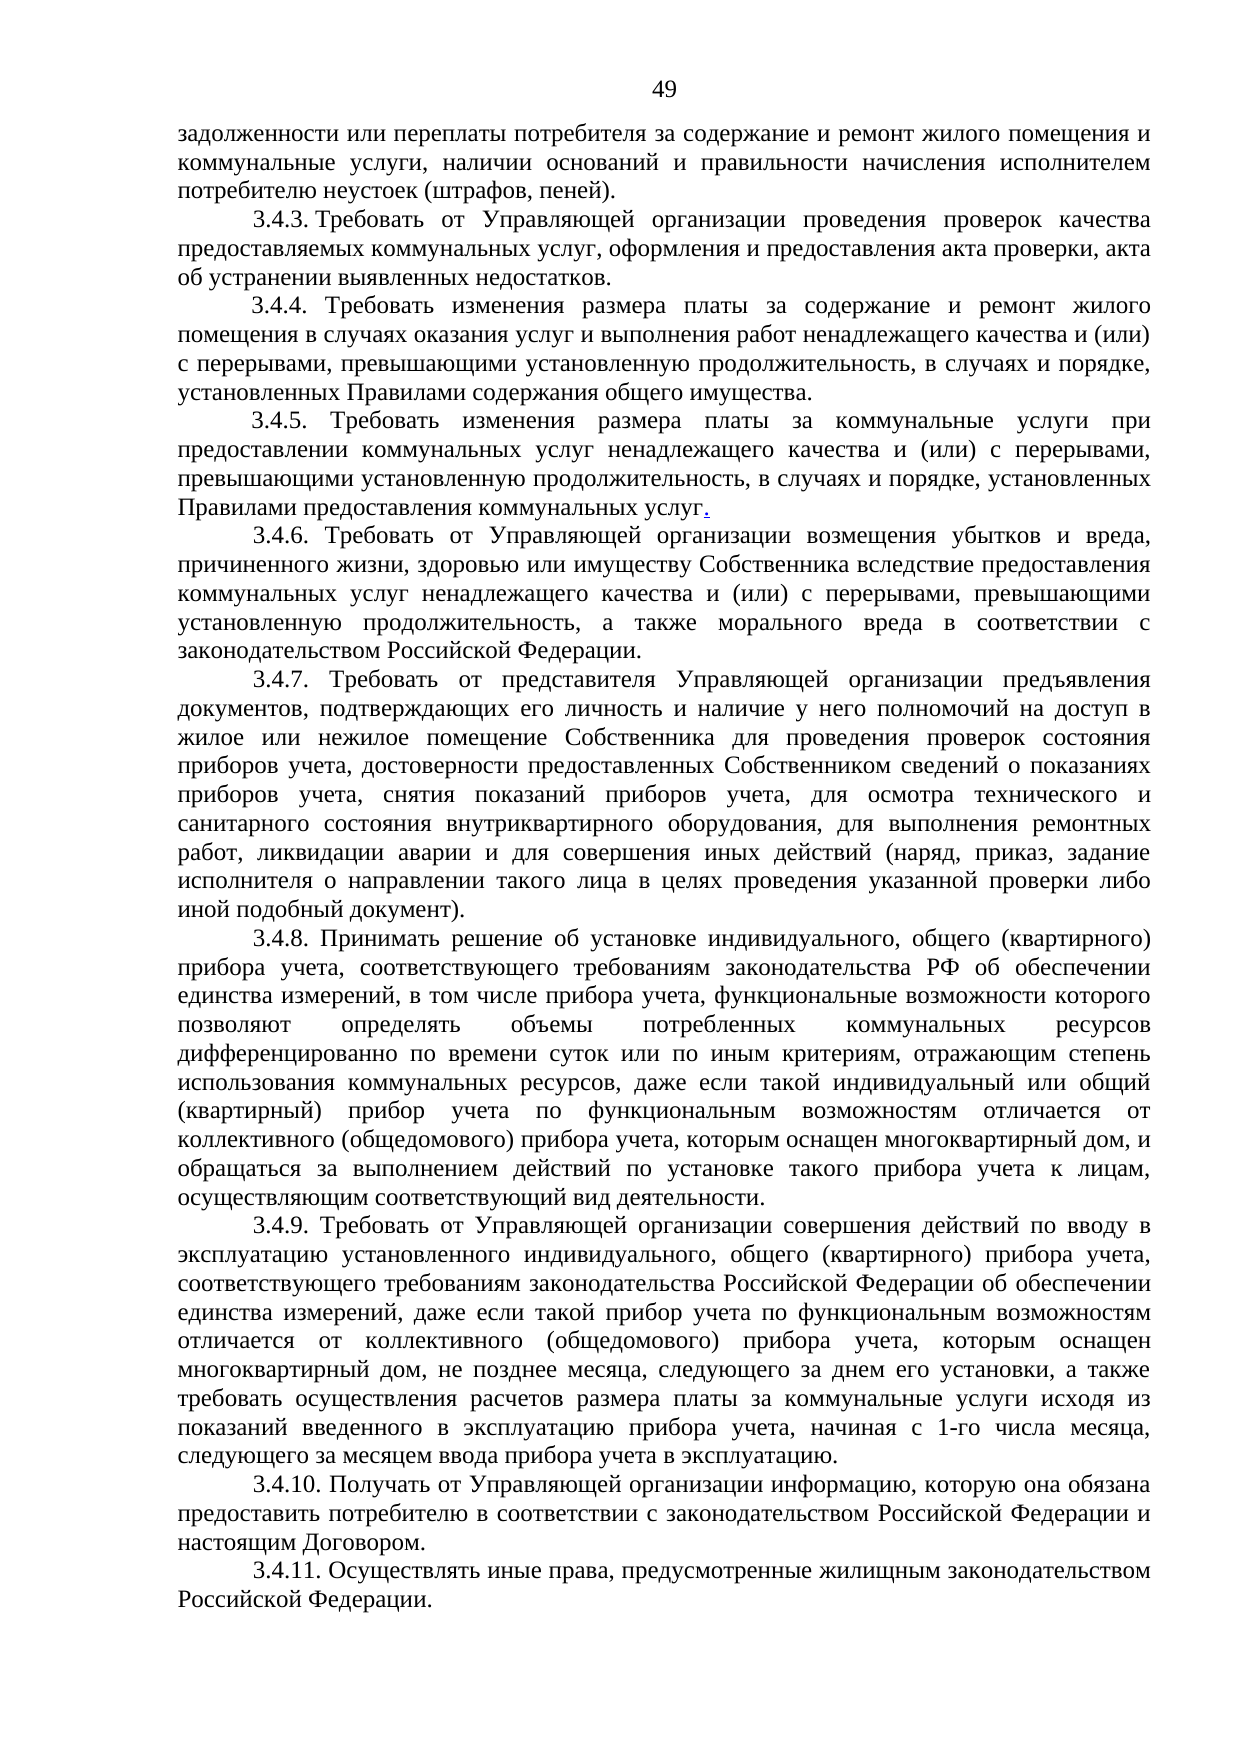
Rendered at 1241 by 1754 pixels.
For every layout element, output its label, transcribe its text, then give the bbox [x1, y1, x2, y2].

list 3.4.11. Осуществлять иные права, предусмотренные жилищным законодательством Российской Федерации. [177, 1556, 1152, 1613]
list 3.4.10. Получать от Управляющей организации информацию, которую она обязана предоставить потребителю в соответствии с законодательством Российской Федерации и настоящим Договором. [177, 1469, 1152, 1556]
list 3.4.6. Требовать от Управляющей организации возмещения убытков и вреда, причиненного жизни, здоровью или имуществу Собственника вследствие предоставления коммунальных услуг ненадлежащего качества и (или) с перерывами, превышающими установленную продолжительность, а также морального вреда в соответствии с законодательством Российской Федерации. [177, 521, 1152, 664]
list 3.4.3. Требовать от Управляющей организации проведения проверок качества предоставляемых коммунальных услуг, оформления и предоставления акта проверки, акта об устранении выявленных недостатков. [177, 204, 1152, 291]
list 3.4.8. Принимать решение об установке индивидуального, общего (квартирного) прибора учета, соответствующего требованиям законодательства РФ об обеспечении единства измерений, в том числе прибора учета, функциональные возможности которого позволяют определять объемы потребленных коммунальных ресурсов дифференцированно по времени суток или по иным критериям, отражающим степень использования коммунальных ресурсов, даже если такой индивидуальный или общий (квартирный) прибор учета по функциональным возможностям отличается от коллективного (общедомового) прибора учета, которым оснащен многоквартирный дом, и обращаться за выполнением действий по установке такого прибора учета к лицам, осуществляющим соответствующий вид деятельности. [177, 923, 1152, 1211]
list 3.4.7. Требовать от представителя Управляющей организации предъявления документов, подтверждающих его личность и наличие у него полномочий на доступ в жилое или нежилое помещение Собственника для проведения проверок состояния приборов учета, достоверности предоставленных Собственником сведений о показаниях приборов учета, снятия показаний приборов учета, для осмотра технического и санитарного состояния внутриквартирного оборудования, для выполнения ремонтных работ, ликвидации аварии и для совершения иных действий (наряд, приказ, задание исполнителя о направлении такого лица в целях проведения указанной проверки либо иной подобный документ). [177, 664, 1152, 923]
text 3.4.5. Требовать изменения размера платы за коммунальные услуги при предоставлении коммунальных услуг ненадлежащего качества и (или) с перерывами, превышающими установленную продолжительность, в случаях и порядке, установленных Правилами предоставления коммунальных услуг. [177, 406, 1152, 521]
text 3.4.4. Требовать изменения размера платы за содержание и ремонт жилого помещения в случаях оказания услуг и выполнения работ ненадлежащего качества и (или) с перерывами, превышающими установленную продолжительность, в случаях и порядке, установленных Правилами содержания общего имущества. [177, 291, 1152, 406]
list 3.4.9. Требовать от Управляющей организации совершения действий по вводу в эксплуатацию установленного индивидуального, общего (квартирного) прибора учета, соответствующего требованиям законодательства Российской Федерации об обеспечении единства измерений, даже если такой прибор учета по функциональным возможностям отличается от коллективного (общедомового) прибора учета, которым оснащен многоквартирный дом, не позднее месяца, следующего за днем его установки, а также требовать осуществления расчетов размера платы за коммунальные услуги исходя из показаний введенного в эксплуатацию прибора учета, начиная с 1-го числа месяца, следующего за месяцем ввода прибора учета в эксплуатацию. [177, 1211, 1152, 1469]
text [177, 118, 1152, 204]
